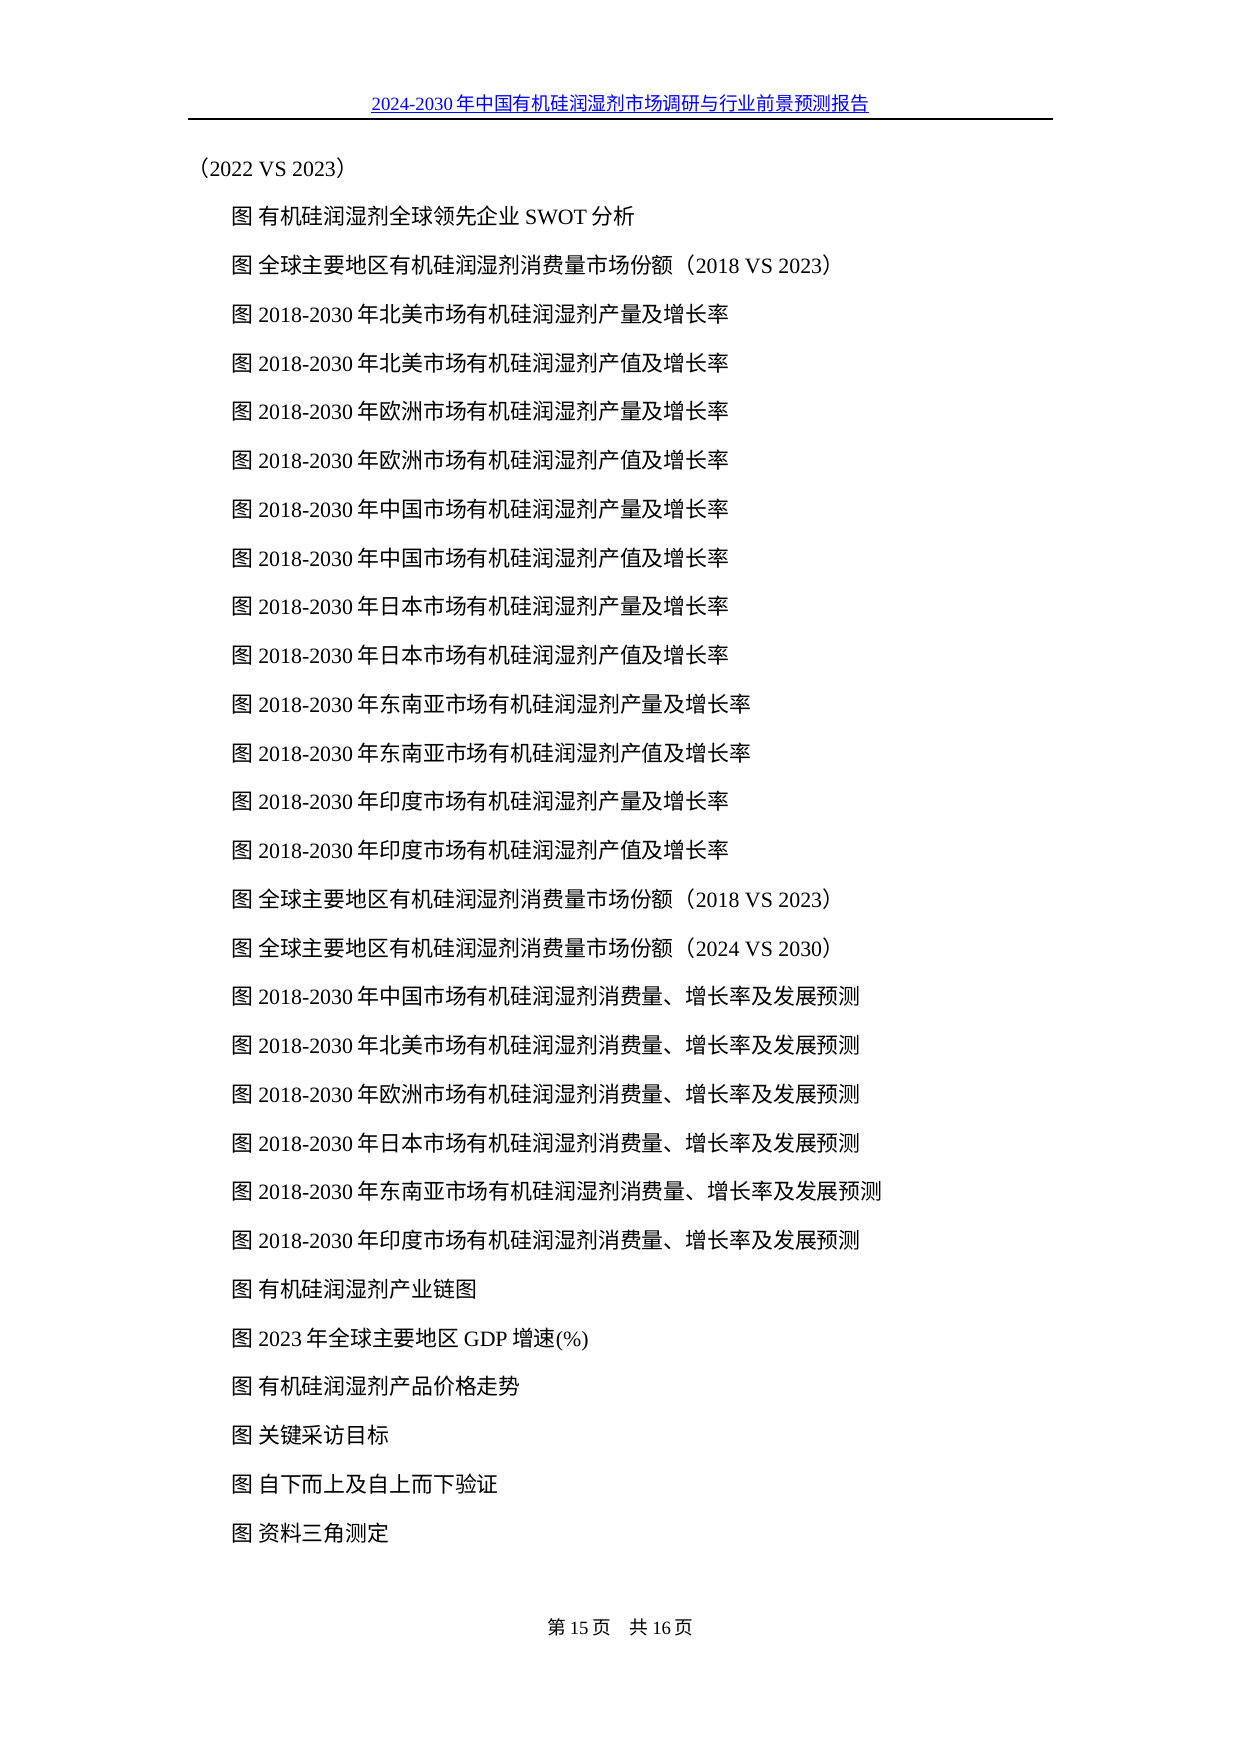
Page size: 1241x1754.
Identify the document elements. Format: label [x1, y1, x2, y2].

text [187, 150, 1053, 1548]
